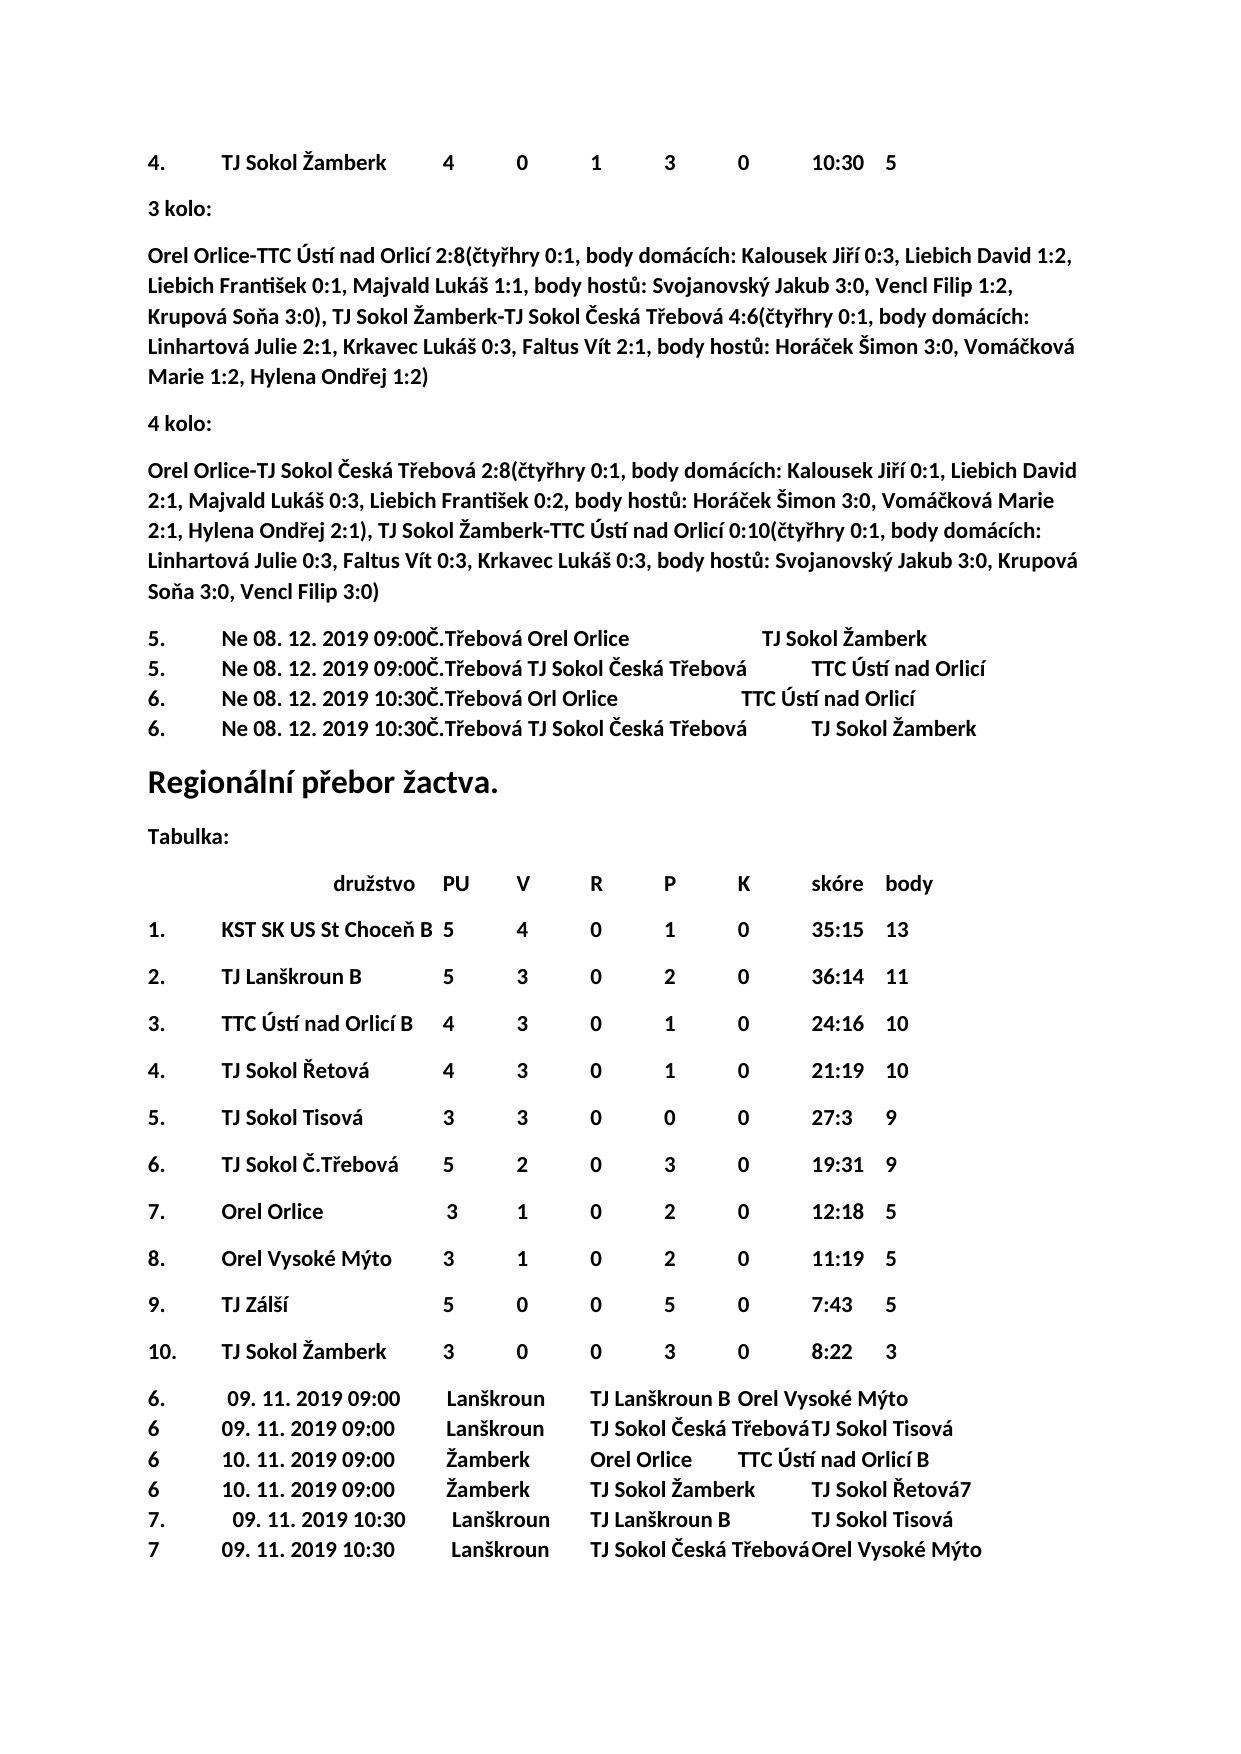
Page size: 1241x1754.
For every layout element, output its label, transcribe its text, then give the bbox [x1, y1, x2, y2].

text družstvo PU V R P K skóre body [148, 869, 1093, 897]
text 9. TJ Zálší 5 0 0 5 0 7:43 5 [148, 1291, 1093, 1318]
text 2. TJ Lanškroun B 5 3 0 2 0 36:14 11 [148, 962, 1093, 990]
text Orel Orlice-TTC Ústí nad Orlicí 2:8(čtyřhry 0:1, body domácích: Kalousek Jiří 0:3, Liebich David 1:2, Liebich František 0:1, Majvald Lukáš 1:1, body hostů: Svojanovský Jakub 3:0, Vencl Filip 1:2, Krupová Soňa 3:0), TJ Sokol Žamberk-TJ Sokol Česká Třebová 4:6(čtyřhry 0:1, body domácích: Linhartová Julie 2:1, Krkavec Lukáš 0:3, Faltus Vít 2:1, body hostů: Horáček Šimon 3:0, Vomáčková Marie 1:2, Hylena Ondřej 1:2) [148, 241, 1093, 390]
text 1. KST SK US St Choceň B 5 4 0 1 0 35:15 13 [148, 916, 1093, 943]
text 4. TJ Sokol Řetová 4 3 0 1 0 21:19 10 [148, 1056, 1093, 1084]
text 5. Ne 08. 12. 2019 09:00Č.Třebová Orel Orlice TJ Sokol Žamberk 5. Ne 08. 12. 2019 09:00Č.Třebová TJ Sokol Česká Třebová TTC Ústí nad Orlicí 6. Ne 08. 12. 2019 10:30Č.Třebová Orl Orlice TTC Ústí nad Orlicí 6. Ne 08. 12. 2019 10:30Č.Třebová TJ Sokol Česká Třebová TJ Sokol Žamberk [148, 624, 1093, 742]
text 3. TTC Ústí nad Orlicí B 4 3 0 1 0 24:16 10 [148, 1009, 1093, 1037]
text 6. TJ Sokol Č.Třebová 5 2 0 3 0 19:31 9 [148, 1150, 1093, 1178]
text 7. Orel Orlice 3 1 0 2 0 12:18 5 [148, 1197, 1093, 1225]
text 8. Orel Vysoké Mýto 3 1 0 2 0 11:19 5 [148, 1244, 1093, 1272]
text 4 kolo: [148, 409, 1093, 437]
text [148, 1384, 1093, 1563]
text 5. TJ Sokol Tisová 3 3 0 0 0 27:3 9 [148, 1103, 1093, 1131]
text 4. TJ Sokol Žamberk 4 0 1 3 0 10:30 5 [148, 148, 1093, 176]
text 10. TJ Sokol Žamberk 3 0 0 3 0 8:22 3 [148, 1337, 1093, 1365]
text Regionální přebor žactva. [148, 761, 1093, 802]
text 3 kolo: [148, 194, 1093, 222]
text Tabulka: [148, 822, 1093, 850]
text Orel Orlice-TJ Sokol Česká Třebová 2:8(čtyřhry 0:1, body domácích: Kalousek Jiří 0:1, Liebich David 2:1, Majvald Lukáš 0:3, Liebich František 0:2, body hostů: Horáček Šimon 3:0, Vomáčková Marie 2:1, Hylena Ondřej 2:1), TJ Sokol Žamberk-TTC Ústí nad Orlicí 0:10(čtyřhry 0:1, body domácích: Linhartová Julie 0:3, Faltus Vít 0:3, Krkavec Lukáš 0:3, body hostů: Svojanovský Jakub 3:0, Krupová Soňa 3:0, Vencl Filip 3:0) [148, 456, 1093, 605]
